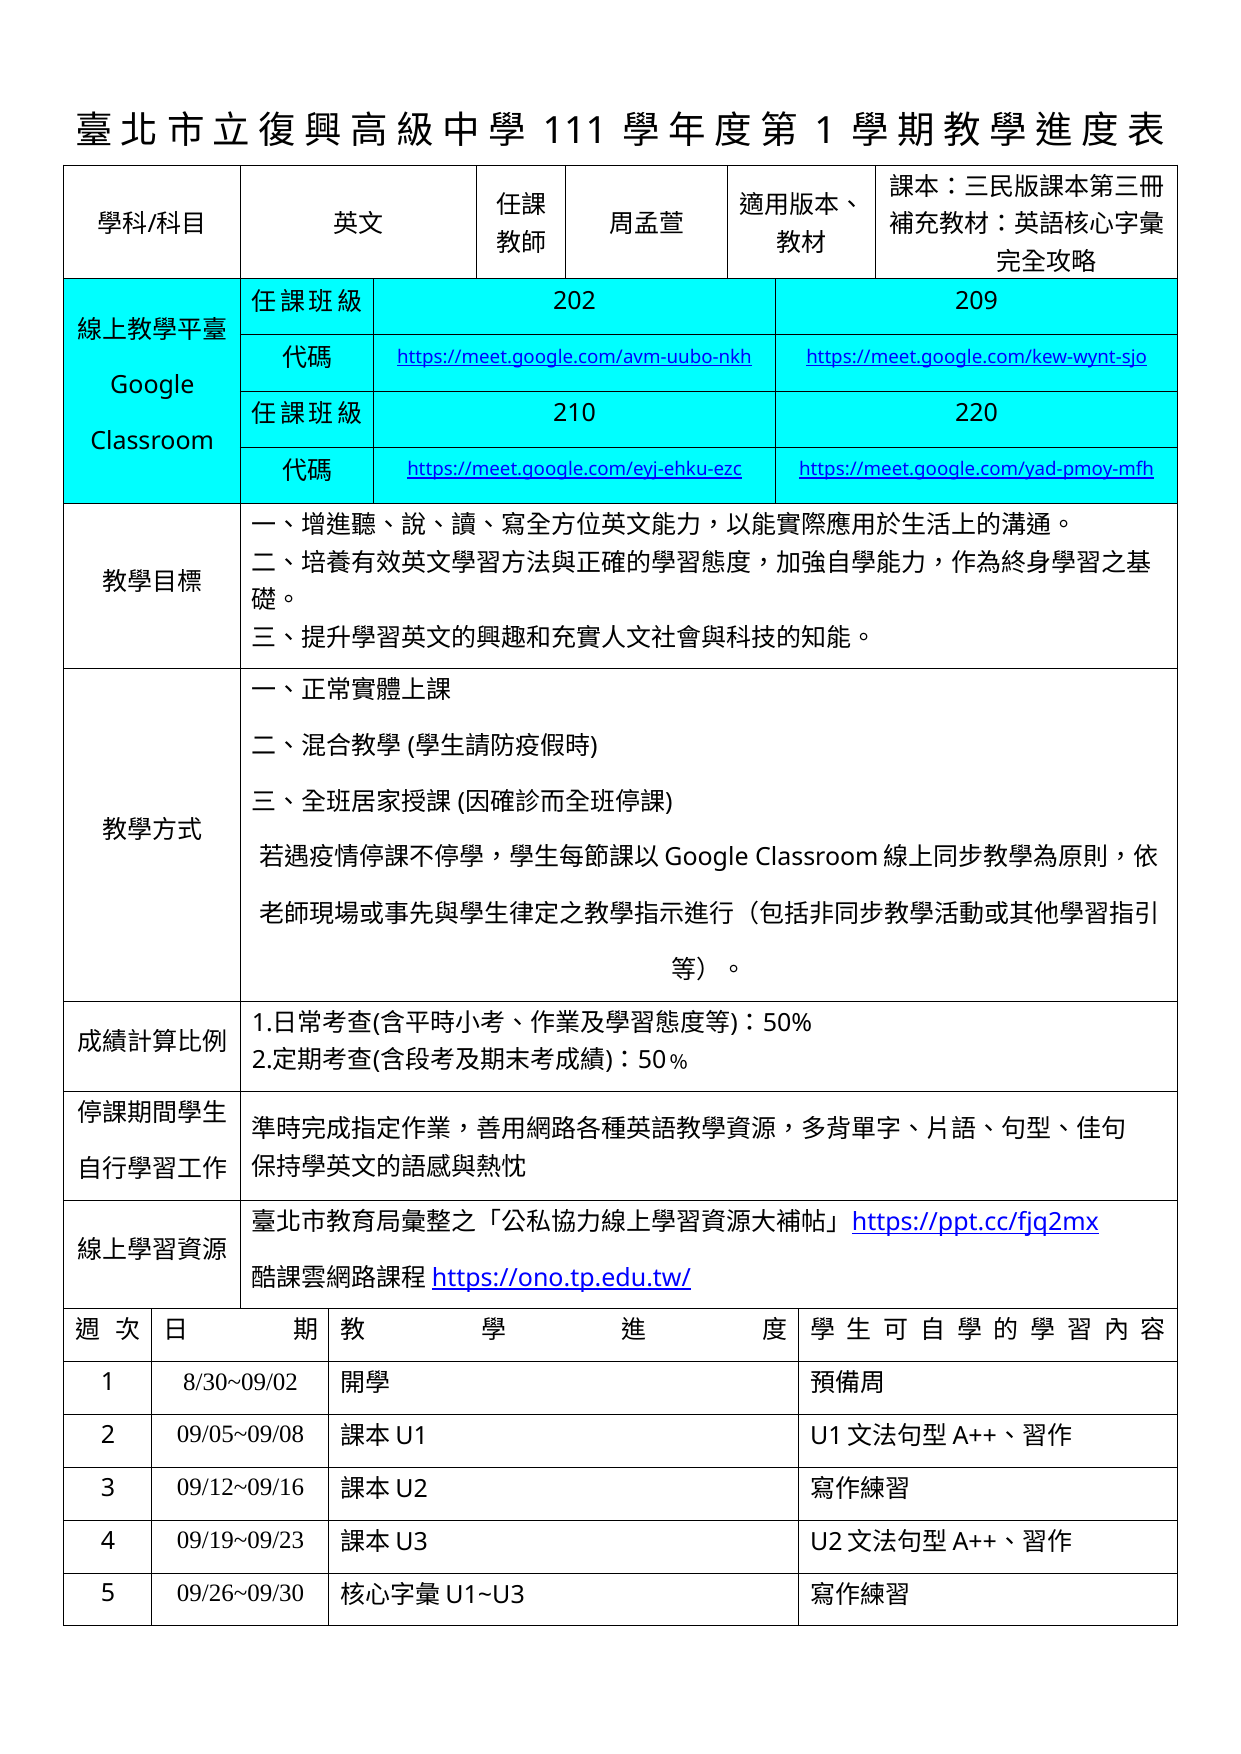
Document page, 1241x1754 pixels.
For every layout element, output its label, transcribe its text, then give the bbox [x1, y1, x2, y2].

table_cell 學生可自學的學習內容 [799, 1309, 1177, 1361]
table_cell 線上教學平臺 Google Classroom [64, 279, 240, 503]
table_cell 09/26~09/30 [152, 1574, 328, 1625]
table_cell 預備周 [799, 1362, 1177, 1414]
table_cell 代碼 [241, 335, 373, 391]
table_cell 210 [374, 392, 775, 447]
table_cell 一、增進聽、說、讀、寫全方位英文能力，以能實際應用於生活上的溝通。 二、培養有效英文學習方法與正確的學習態度，加強自學能力，作為終身學習之基礎。 三、提升學習英文的興趣和充實人文社會與科技的知能。 [241, 504, 1177, 668]
table_cell https://meet.google.com/yad-pmoy-mfh [776, 448, 1177, 503]
table_cell 課本U1 [329, 1415, 798, 1467]
table_header 學科/科目 [64, 166, 240, 278]
table_cell 任課班級 [241, 392, 373, 447]
table_cell 1.日常考查(含平時小考、作業及學習態度等)：50% 2.定期考查(含段考及期末考成績)：50﹪ [241, 1002, 1177, 1091]
table_cell 代碼 [241, 448, 373, 503]
table_cell 教學目標 [64, 504, 240, 668]
table_cell 202 [374, 279, 775, 334]
table_cell 220 [776, 392, 1177, 447]
table_cell 停課期間學生自行學習工作 [64, 1092, 240, 1200]
table_cell https://meet.google.com/eyj-ehku-ezc [374, 448, 775, 503]
table_cell 寫作練習 [799, 1468, 1177, 1519]
table_header 任課 教師 [477, 166, 565, 278]
table_cell 一、正常實體上課 二、混合教學 (學生請防疫假時) 三、全班居家授課 (因確診而全班停課) 若遇疫情停課不停學，學生每節課以Google Classroom線上同步教學為原則，依老師現場或事先與學生律定之教學指示進行（包括非同步教學活動或其他學習指引等）。 [241, 669, 1177, 1001]
table_cell 課本U3 [329, 1521, 798, 1572]
table_cell 開學 [329, 1362, 798, 1414]
table_cell 課本U2 [329, 1468, 798, 1519]
table_cell 教學進度 [329, 1309, 798, 1361]
table_cell 日期 [152, 1309, 328, 1361]
table_header 適用版本、教材 [728, 166, 875, 278]
table_cell 週次 [64, 1309, 151, 1361]
table_cell 任課班級 [241, 279, 373, 334]
table_header 課本：三民版課本第三冊 補充教材：英語核心字彙 完全攻略 [876, 166, 1177, 278]
table_cell 3 [64, 1468, 151, 1519]
table_cell 寫作練習 [799, 1574, 1177, 1625]
table_cell 09/05~09/08 [152, 1415, 328, 1467]
table_cell 臺北市教育局彙整之「公私協力線上學習資源大補帖」https://ppt.cc/fjq2mx 酷課雲網路課程https://ono.tp.edu.tw/ [241, 1201, 1177, 1308]
table_cell https://meet.google.com/kew-wynt-sjo [776, 335, 1177, 391]
table_cell 教學方式 [64, 669, 240, 1001]
table_header 周孟萱 [566, 166, 727, 278]
text 臺北市立復興高級中學111學年度第1學期教學進度表 [75, 89, 1165, 164]
table_cell 1 [64, 1362, 151, 1414]
table_cell https://meet.google.com/avm-uubo-nkh [374, 335, 775, 391]
table_header 英文 [241, 166, 476, 278]
table_cell U2文法句型A++、習作 [799, 1521, 1177, 1572]
table_cell 4 [64, 1521, 151, 1572]
table_cell U1文法句型A++、習作 [799, 1415, 1177, 1467]
table_cell 成績計算比例 [64, 1002, 240, 1091]
table_cell 209 [776, 279, 1177, 334]
table_cell 2 [64, 1415, 151, 1467]
table_cell 準時完成指定作業，善用網路各種英語教學資源，多背單字、片語、句型、佳句 保持學英文的語感與熱忱 [241, 1092, 1177, 1200]
table_cell 線上學習資源 [64, 1201, 240, 1308]
table_cell 核心字彙U1~U3 [329, 1574, 798, 1625]
table_cell 09/19~09/23 [152, 1521, 328, 1572]
table_cell 09/12~09/16 [152, 1468, 328, 1519]
table_cell 8/30~09/02 [152, 1362, 328, 1414]
table_cell 5 [64, 1574, 151, 1625]
